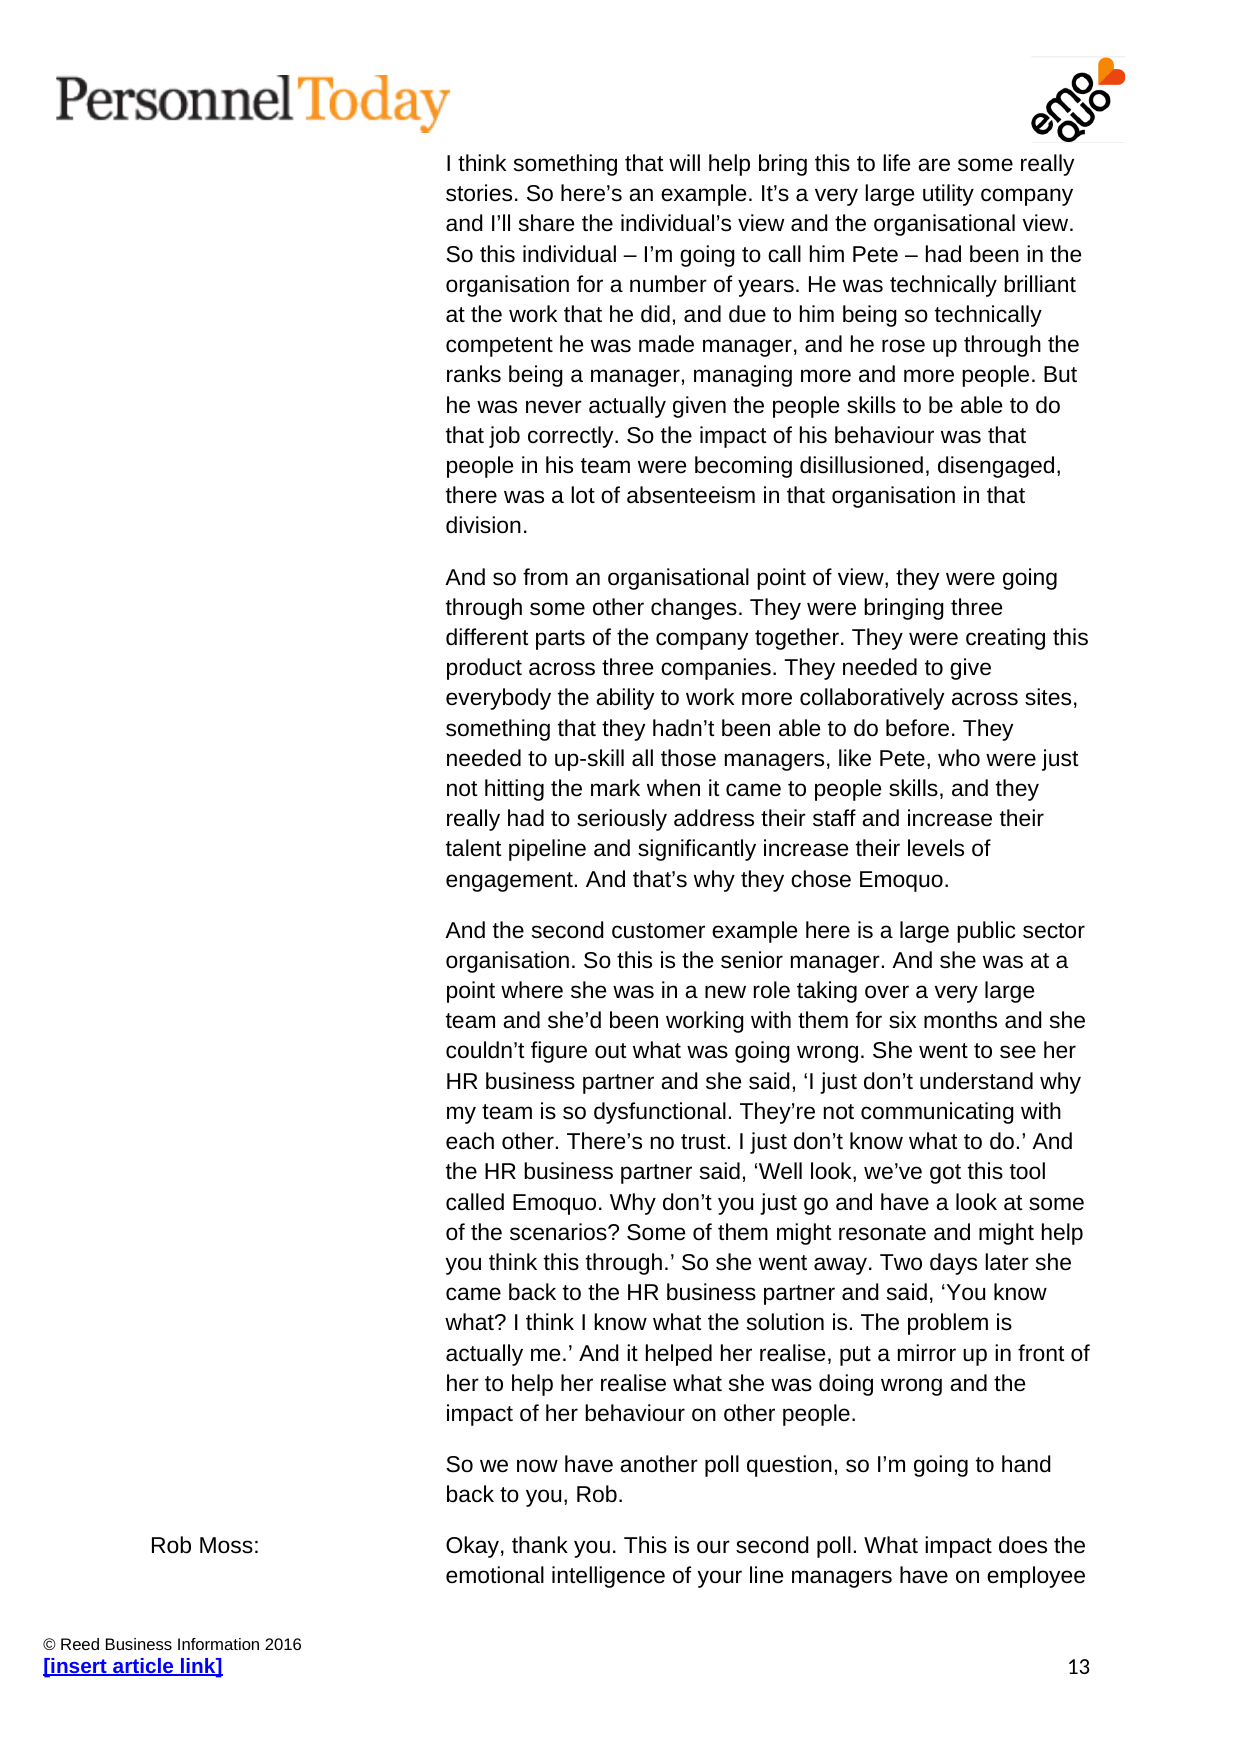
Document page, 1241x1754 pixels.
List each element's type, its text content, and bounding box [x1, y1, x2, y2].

text And so from an organisational point of view, they were going through some other changes. They were bringing three different parts of the company together. They were creating this product across three companies. They needed to give everybody the ability to work more collaboratively across sites, something that they hadn’t been able to do before. They needed to up-skill all those managers, like Pete, who were just not hitting the mark when it came to people skills, and they really had to seriously address their staff and increase their talent pipeline and significantly increase their levels of engagement. And that’s why they chose Emoquo. [150, 563, 1090, 892]
picture [1031, 56, 1125, 143]
text And the second customer example here is a large public sector organisation. So this is the senior manager. And she was at a point where she was in a new role taking over a very large team and she’d been working with them for six months and she couldn’t figure out what was going wrong. She went to see her HR business partner and she said, ‘I just don’t understand why my team is so dysfunctional. They’re not communicating with each other. There’s no trust. I just don’t know what to do.’ And the HR business partner said, ‘Well look, we’ve got this tool called Emoquo. Why don’t you just go and have a look at some of the scenarios? Some of them might resonate and might help you think this through.’ So she went away. Two days later she came back to the HR business partner and said, ‘You know what? I think I know what the solution is. The problem is actually me.’ And it helped her realise, put a mirror up in front of her to help her realise what she was doing wrong and the impact of her behaviour on other people. [150, 917, 1090, 1426]
text So we now have another poll question, so I’m going to hand back to you, Rob. [150, 1451, 1090, 1508]
text I think something that will help bring this to life are some really stories. So here’s an example. It’s a very large utility company and I’ll share the individual’s view and the organisational view. So this individual – I’m going to call him Pete – had been in the organisation for a number of years. He was technically brilliant at the work that he did, and due to him being so technically competent he was made manager, and he rose up through the ranks being a manager, managing more and more people. But he was never actually given the people skills to be able to do that job correctly. So the impact of his behaviour was that people in his team were becoming disillusioned, disengaged, there was a lot of absenteeism in that organisation in that division. [150, 150, 1090, 539]
picture [56, 75, 451, 133]
